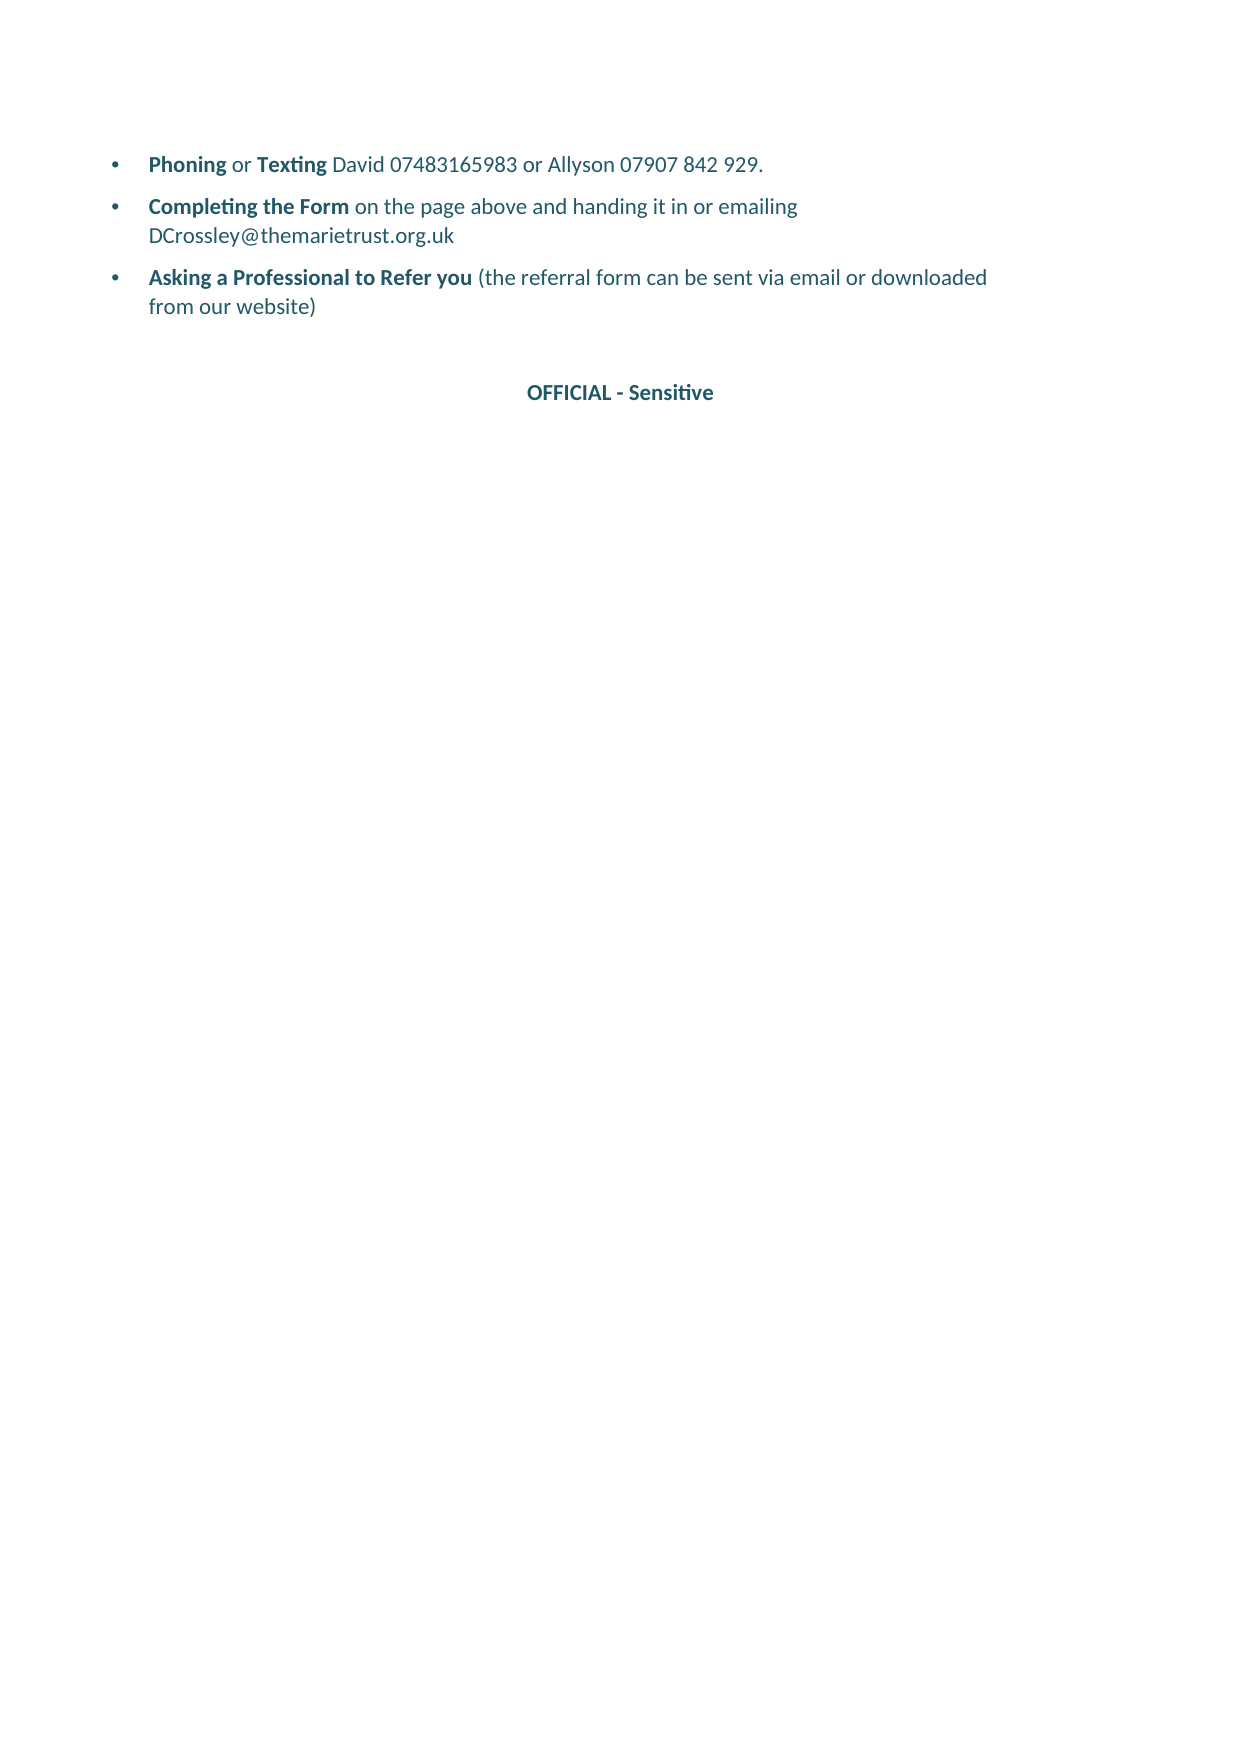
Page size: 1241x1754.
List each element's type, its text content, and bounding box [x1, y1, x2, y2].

text OFFICIAL - Sensitive [78, 378, 1163, 406]
list Asking a Professional to Refer you (the referral form can be sent via email or downloaded from our website) [111, 263, 1023, 320]
list Phoning or Texting David 07483165983 or Allyson 07907 842 929. [111, 150, 1023, 178]
list Completing the Form on the page above and handing it in or emailing DCrossley@themarietrust.org.uk [111, 192, 1023, 249]
